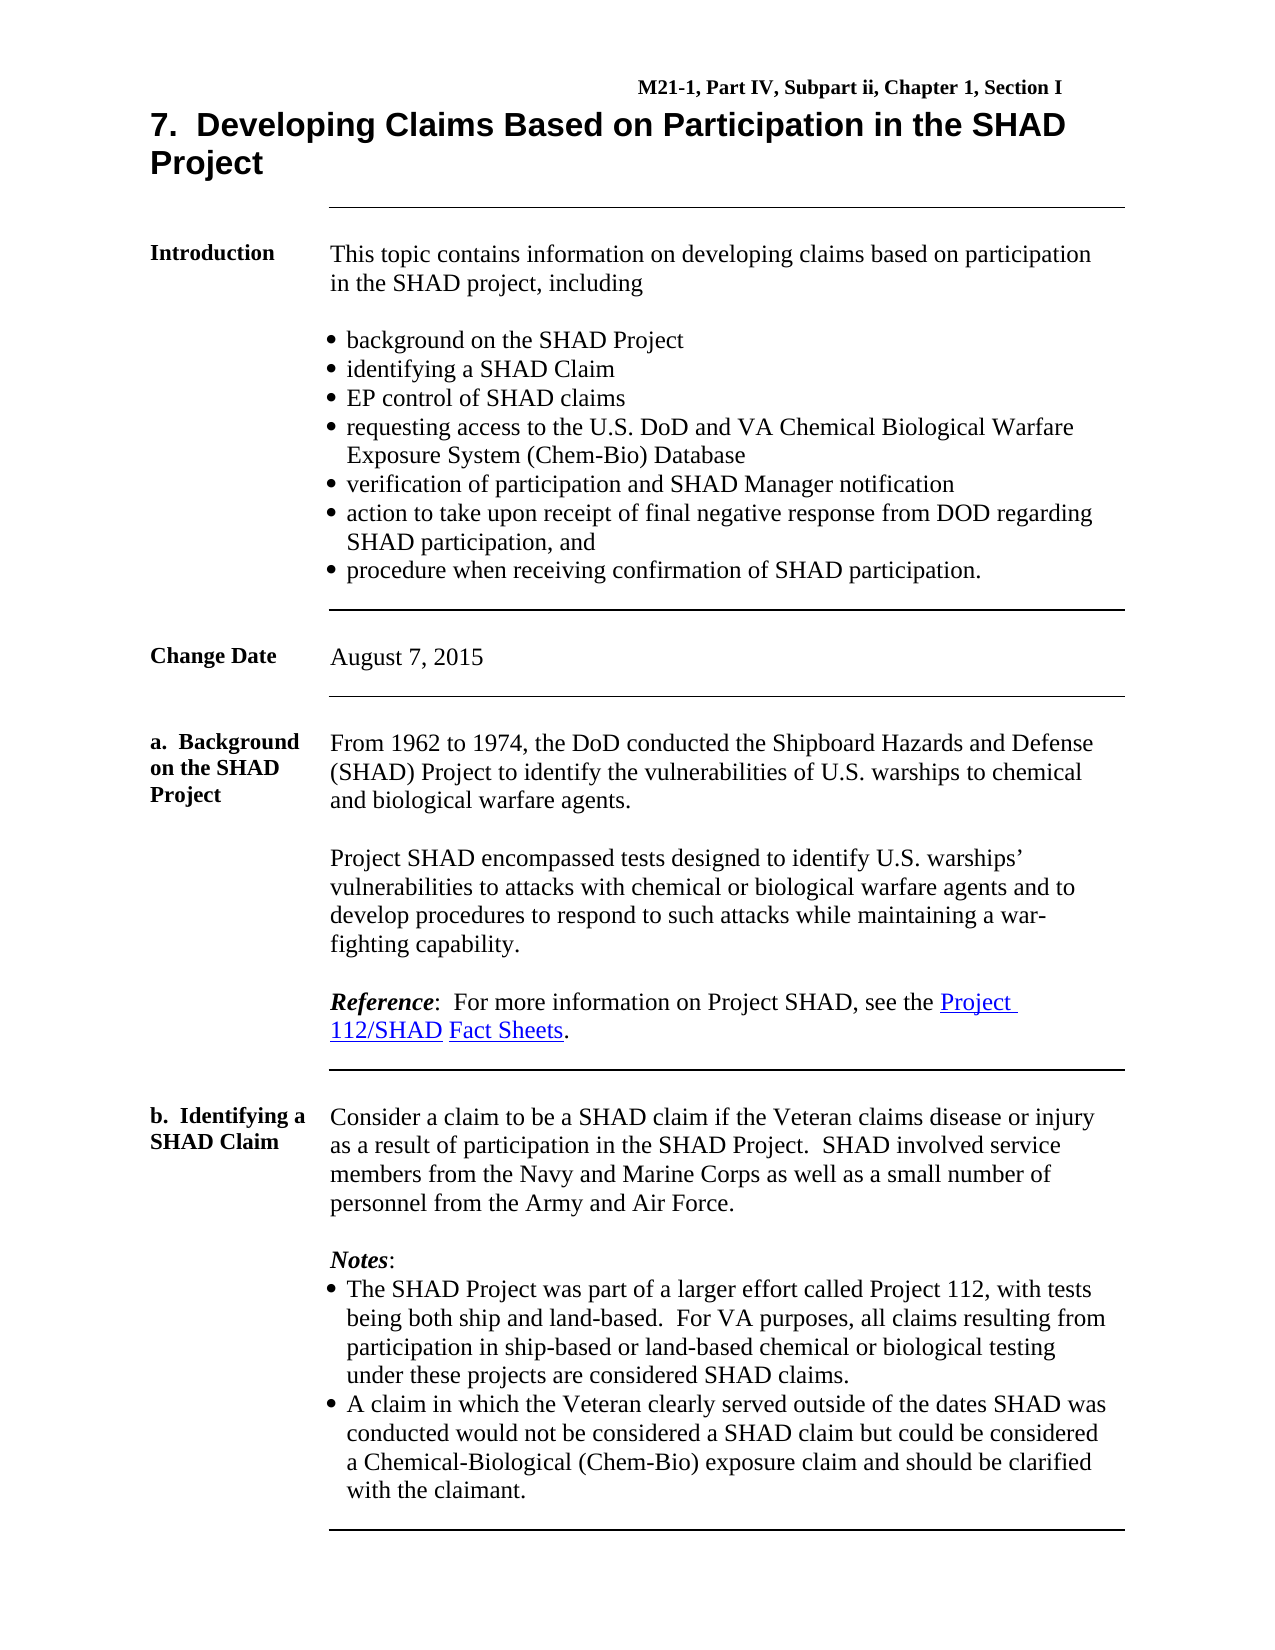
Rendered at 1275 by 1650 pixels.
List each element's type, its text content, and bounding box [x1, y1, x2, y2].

table_header This topic contains information on developing claims based on participation in the SHAD project, including background on the SHAD Project identifying a SHAD Claim EP control of SHAD claims requesting access to the U.S. DoD and VA Chemical Biological Warfare Exposure System (Chem-Bio) Database verification of participation and SHAD Manager notification action to take upon receipt of final negative response from DOD regarding SHAD participation, and procedure when receiving confirmation of SHAD participation. [319, 239, 1125, 584]
table_header Consider a claim to be a SHAD claim if the Veteran claims disease or injury as a result of participation in the SHAD Project. SHAD involved service members from the Navy and Marine Corps as well as a small number of personnel from the Army and Air Force. Notes: The SHAD Project was part of a larger effort called Project 112, with tests being both ship and land-based. For VA purposes, all claims resulting from participation in ship-based or land-based chemical or biological testing under these projects are considered SHAD claims. A claim in which the Veteran clearly served outside of the dates SHAD was conducted would not be considered a SHAD claim but could be considered a Chemical-Biological (Chem-Bio) exposure claim and should be clarified with the claimant. [319, 1102, 1125, 1504]
text 7. Developing Claims Based on Participation in the SHAD Project [150, 105, 1125, 182]
table_header From 1962 to 1974, the DoD conducted the Shipboard Hazards and Defense (SHAD) Project to identify the vulnerabilities of U.S. warships to chemical and biological warfare agents. Project SHAD encompassed tests designed to identify U.S. warships’ vulnerabilities to attacks with chemical or biological warfare agents and to develop procedures to respond to such attacks while maintaining a war-fighting capability. Reference: For more information on Project SHAD, see the Project 112/SHAD Fact Sheets. [319, 728, 1125, 1044]
table_header a. Background on the SHAD Project [139, 728, 319, 1044]
table_header Change Date [139, 642, 319, 671]
table_header August 7, 2015 [319, 642, 1125, 671]
table_header Introduction [139, 239, 319, 584]
table_header b. Identifying a SHAD Claim [139, 1102, 319, 1504]
